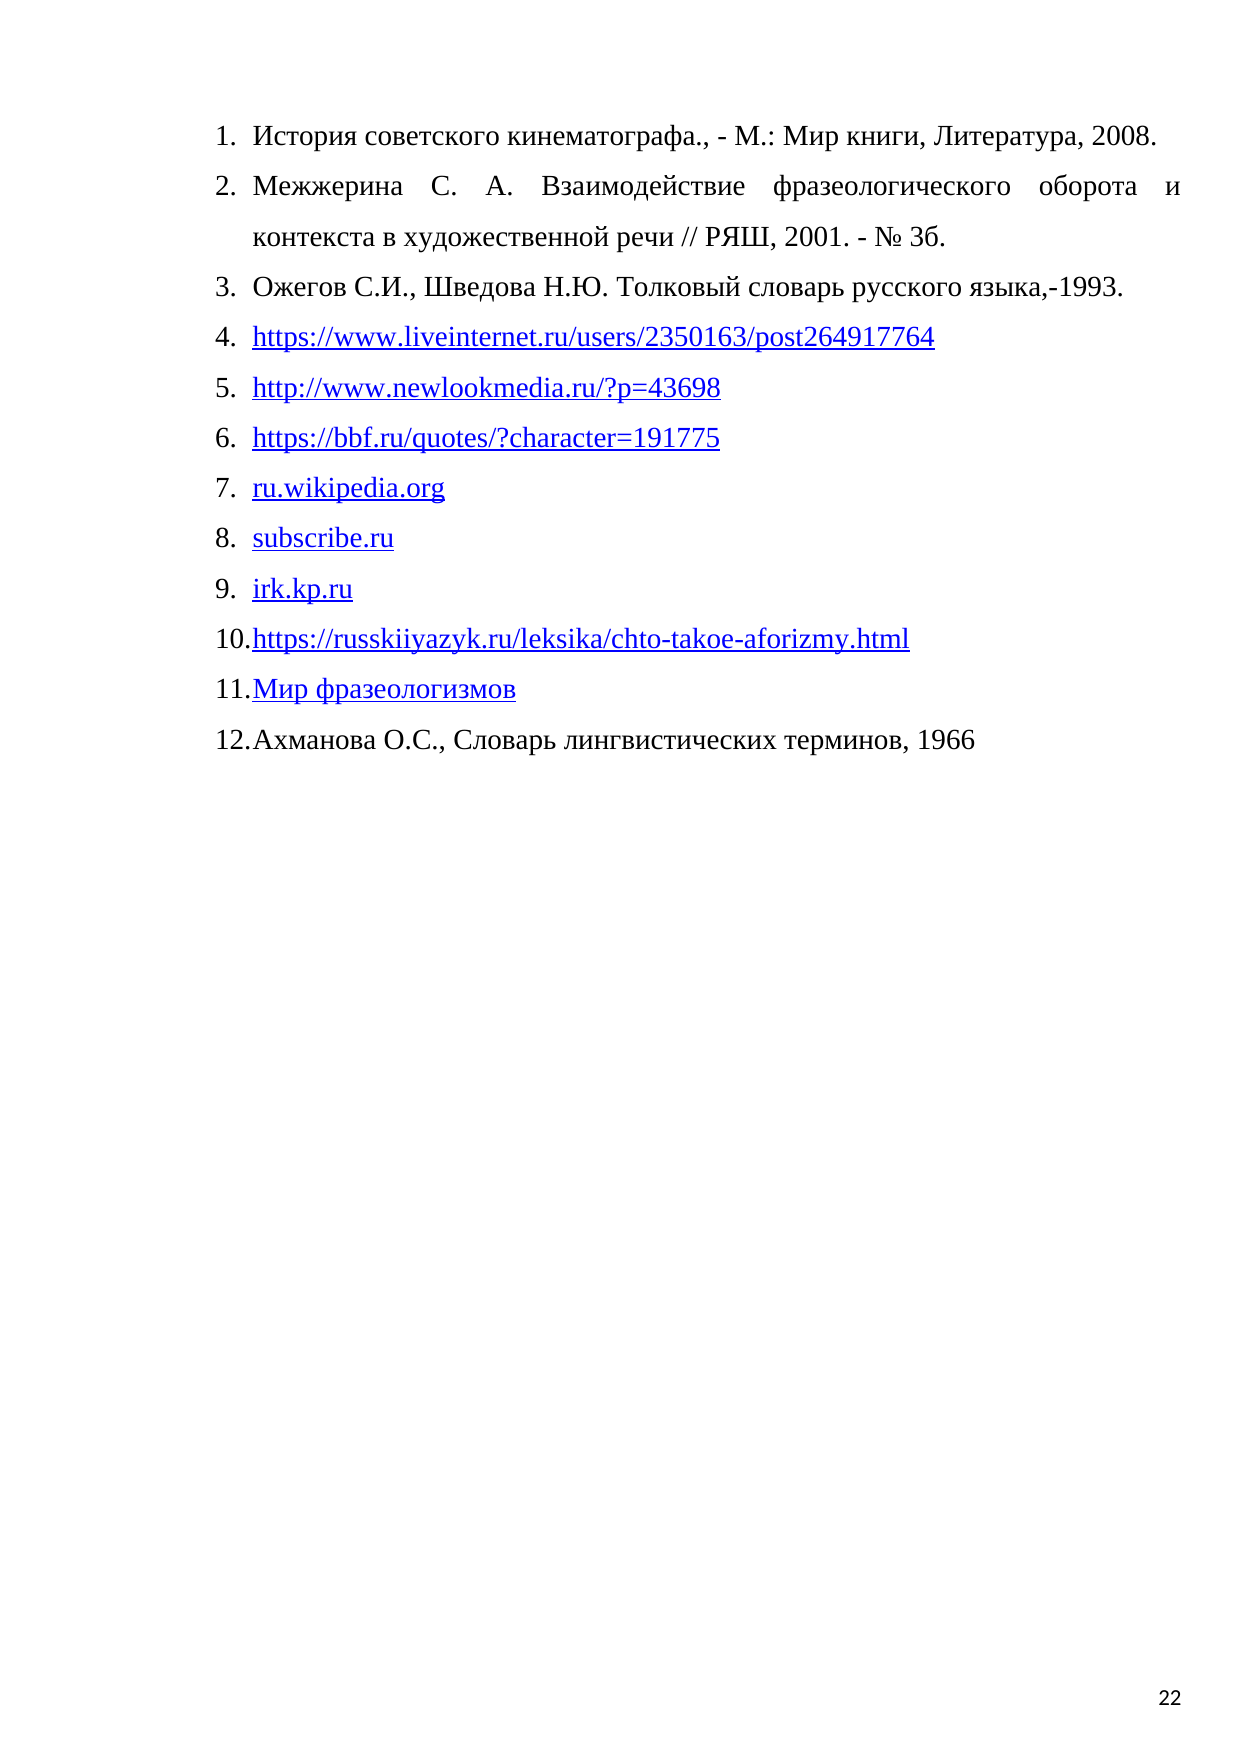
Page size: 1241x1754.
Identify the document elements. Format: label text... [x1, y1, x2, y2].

list Ахманова О.С., Словарь лингвистических терминов, 1966 [215, 722, 1181, 755]
list https://www.liveinternet.ru/users/2350163/post264917764 [215, 319, 1181, 353]
list https://bbf.ru/quotes/?character=191775 [215, 420, 1181, 453]
list ru.wikipedia.org [215, 470, 1181, 504]
list Межжерина С. А. Взаимодействие фразеологического оборота и контекста в художественной речи // РЯШ, 2001. - № 3б. [215, 168, 1181, 252]
list Ожегов С.И., Шведова Н.Ю. Толковый словарь русского языка,-1993. [215, 269, 1181, 303]
list https://russkiiyazyk.ru/leksika/chto-takoe-aforizmy.html [215, 621, 1181, 655]
list История советского кинематографа., - М.: Мир книги, Литература, 2008. [215, 118, 1181, 152]
list irk.kp.ru [215, 571, 1181, 604]
list Мир фразеологизмов [215, 672, 1181, 705]
list http://www.newlookmedia.ru/?p=43698 [215, 370, 1181, 403]
list subscribe.ru [215, 521, 1181, 554]
